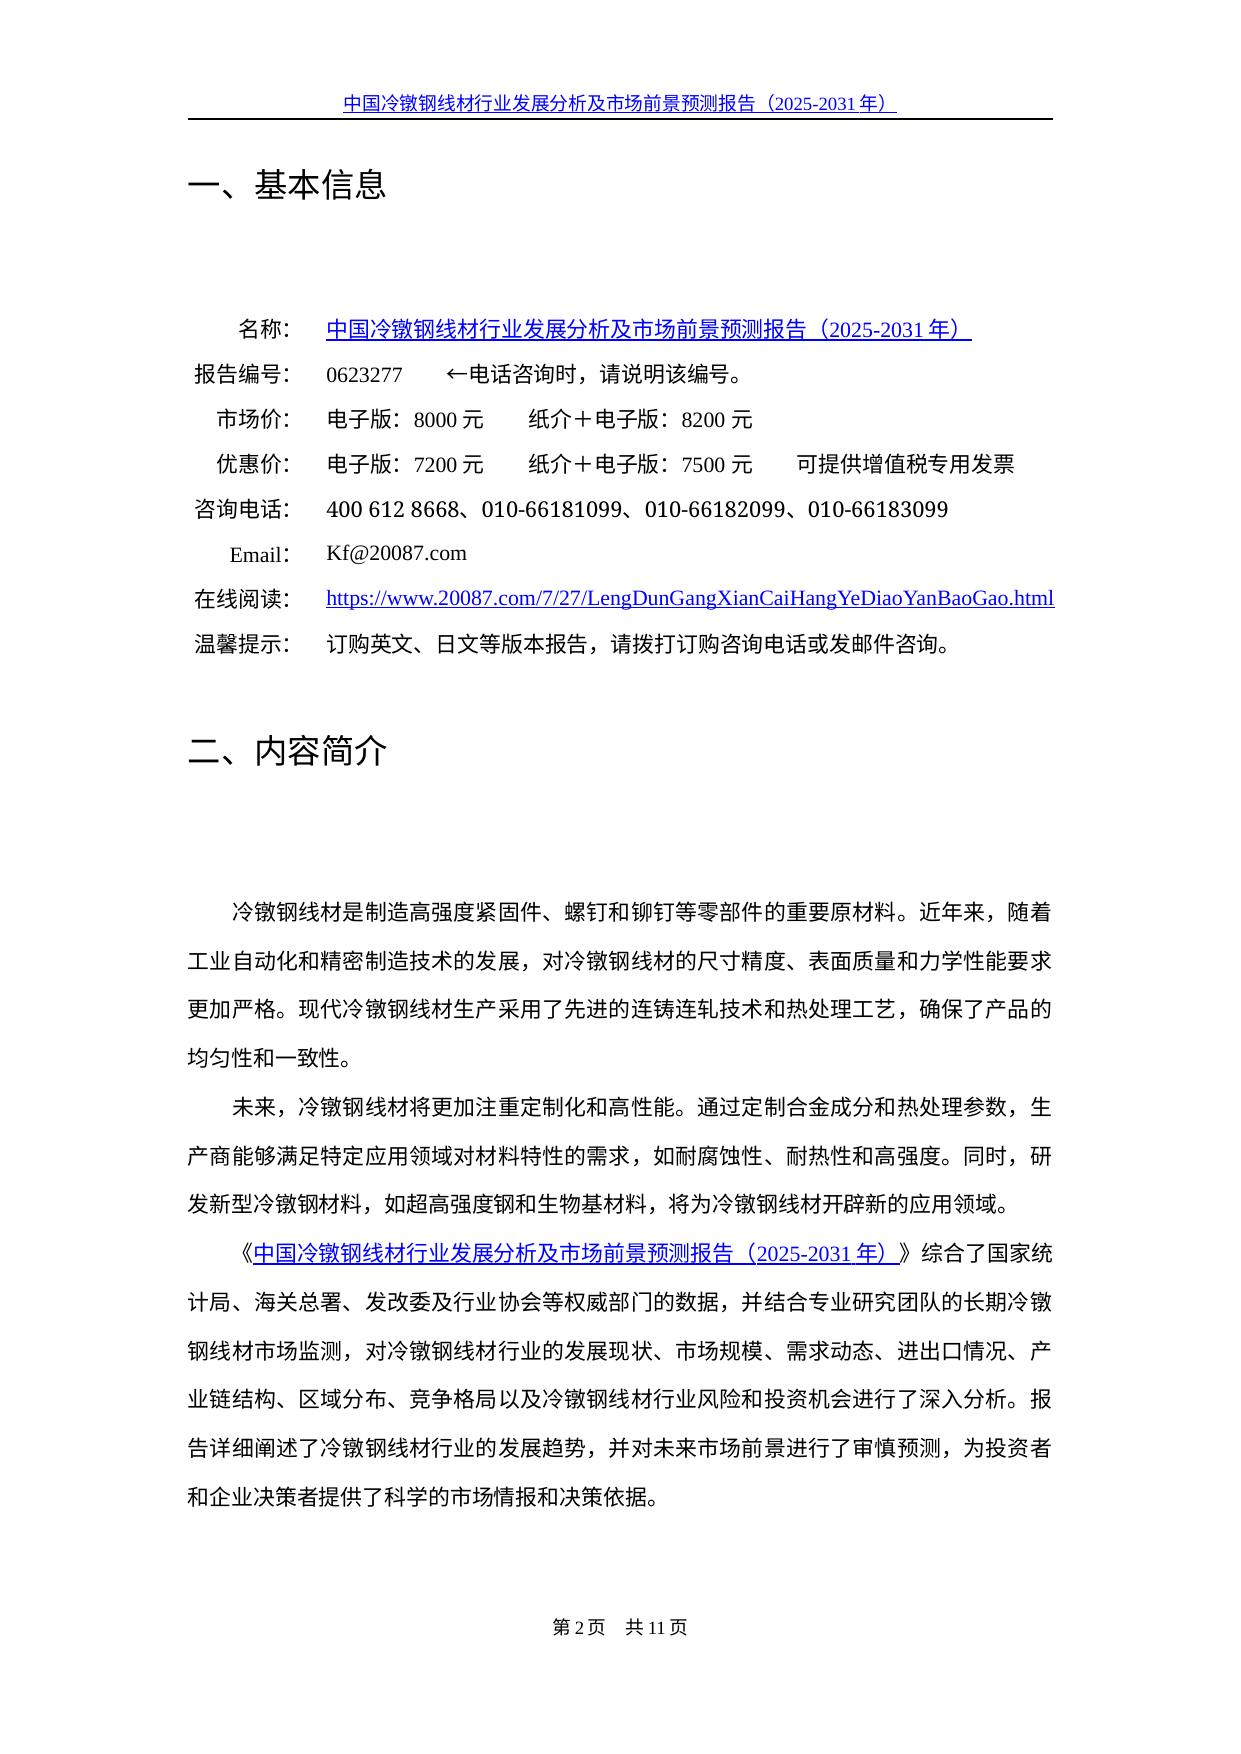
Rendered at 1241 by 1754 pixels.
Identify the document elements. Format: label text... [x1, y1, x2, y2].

title 一、基本信息 [187, 150, 1053, 215]
table_cell 咨询电话： [167, 492, 315, 537]
table_cell 0623277 ←电话咨询时，请说明该编号。 [315, 357, 1073, 402]
table_header 中国冷镦钢线材行业发展分析及市场前景预测报告（2025-2031年） [315, 312, 1073, 357]
table_cell 市场价： [167, 402, 315, 447]
table_header 名称： [167, 312, 315, 357]
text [187, 894, 1053, 1512]
table_cell 温馨提示： [167, 627, 315, 672]
table_cell 优惠价： [167, 447, 315, 492]
table_cell Kf@20087.com [315, 537, 1073, 582]
table_cell 订购英文、日文等版本报告，请拨打订购咨询电话或发邮件咨询。 [315, 627, 1073, 672]
title 二、内容简介 [187, 717, 1053, 782]
table_cell 在线阅读： [167, 582, 315, 627]
table_cell 电子版：7200 元 纸介＋电子版：7500 元 可提供增值税专用发票 [315, 447, 1073, 492]
table_cell 电子版：8000 元 纸介＋电子版：8200 元 [315, 402, 1073, 447]
table_cell Email： [167, 537, 315, 582]
table_cell [315, 582, 1073, 627]
table_cell 报告编号： [167, 357, 315, 402]
table_cell 400 612 8668、010-66181099、010-66182099、010-66183099 [315, 492, 1073, 537]
